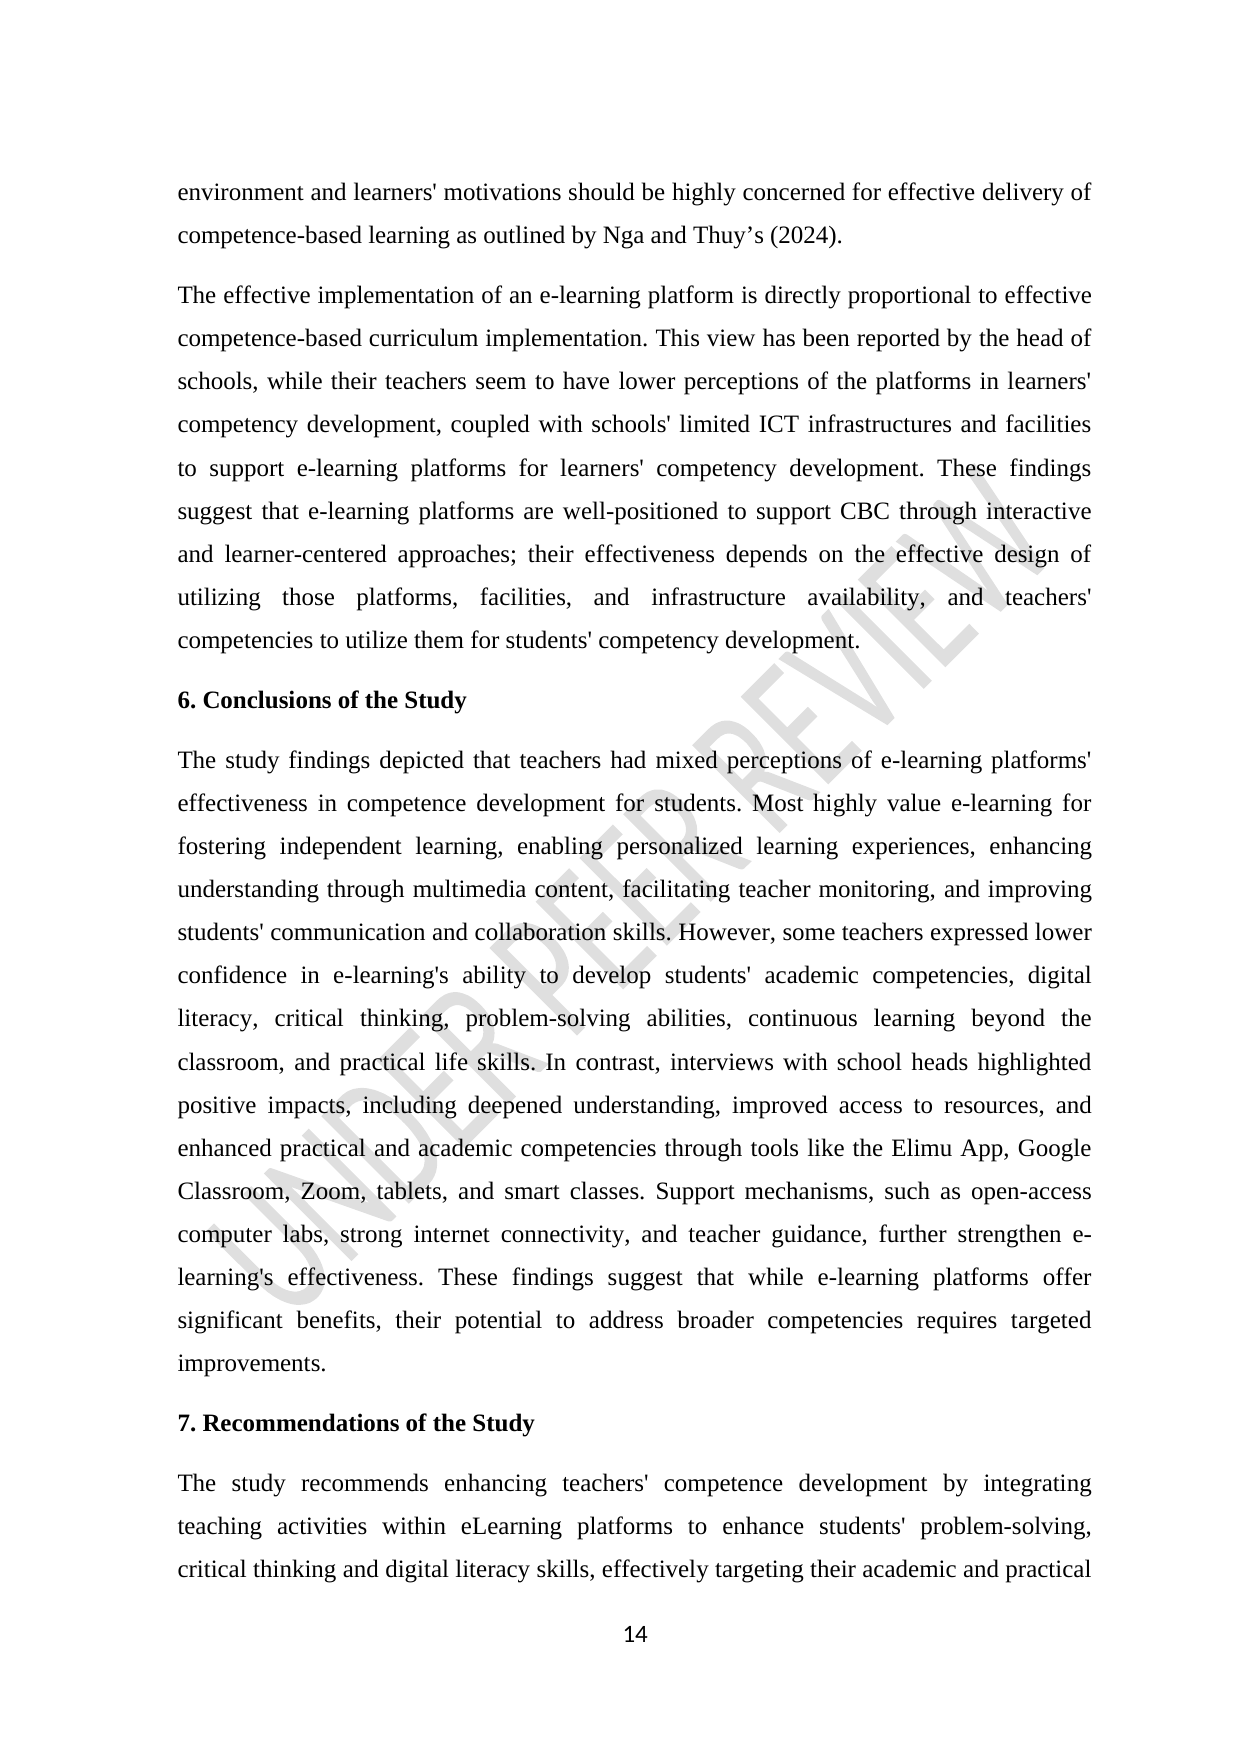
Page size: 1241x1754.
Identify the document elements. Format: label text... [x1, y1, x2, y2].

text The study findings depicted that teachers had mixed perceptions of e-learning platforms' effectiveness in competence development for students. Most highly value e-learning for fostering independent learning, enabling personalized learning experiences, enhancing understanding through multimedia content, facilitating teacher monitoring, and improving students' communication and collaboration skills. However, some teachers expressed lower confidence in e-learning's ability to develop students' academic competencies, digital literacy, critical thinking, problem-solving abilities, continuous learning beyond the classroom, and practical life skills. In contrast, interviews with school heads highlighted positive impacts, including deepened understanding, improved access to resources, and enhanced practical and academic competencies through tools like the Elimu App, Google Classroom, Zoom, tablets, and smart classes. Support mechanisms, such as open-access computer labs, strong internet connectivity, and teacher guidance, further strengthen e-learning's effectiveness. These findings suggest that while e-learning platforms offer significant benefits, their potential to address broader competencies requires targeted improvements. [177, 745, 1092, 1377]
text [177, 177, 1092, 249]
text The effective implementation of an e-learning platform is directly proportional to effective competence-based curriculum implementation. This view has been reported by the head of schools, while their teachers seem to have lower perceptions of the platforms in learners' competency development, coupled with schools' limited ICT infrastructures and facilities to support e-learning platforms for learners' competency development. These findings suggest that e-learning platforms are well-positioned to support CBC through interactive and learner-centered approaches; their effectiveness depends on the effective design of utilizing those platforms, facilities, and infrastructure availability, and teachers' competencies to utilize them for students' competency development. [177, 280, 1092, 654]
text 7. Recommendations of the Study [177, 1408, 1092, 1437]
text 6. Conclusions of the Study [177, 685, 1092, 714]
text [177, 1468, 1092, 1583]
